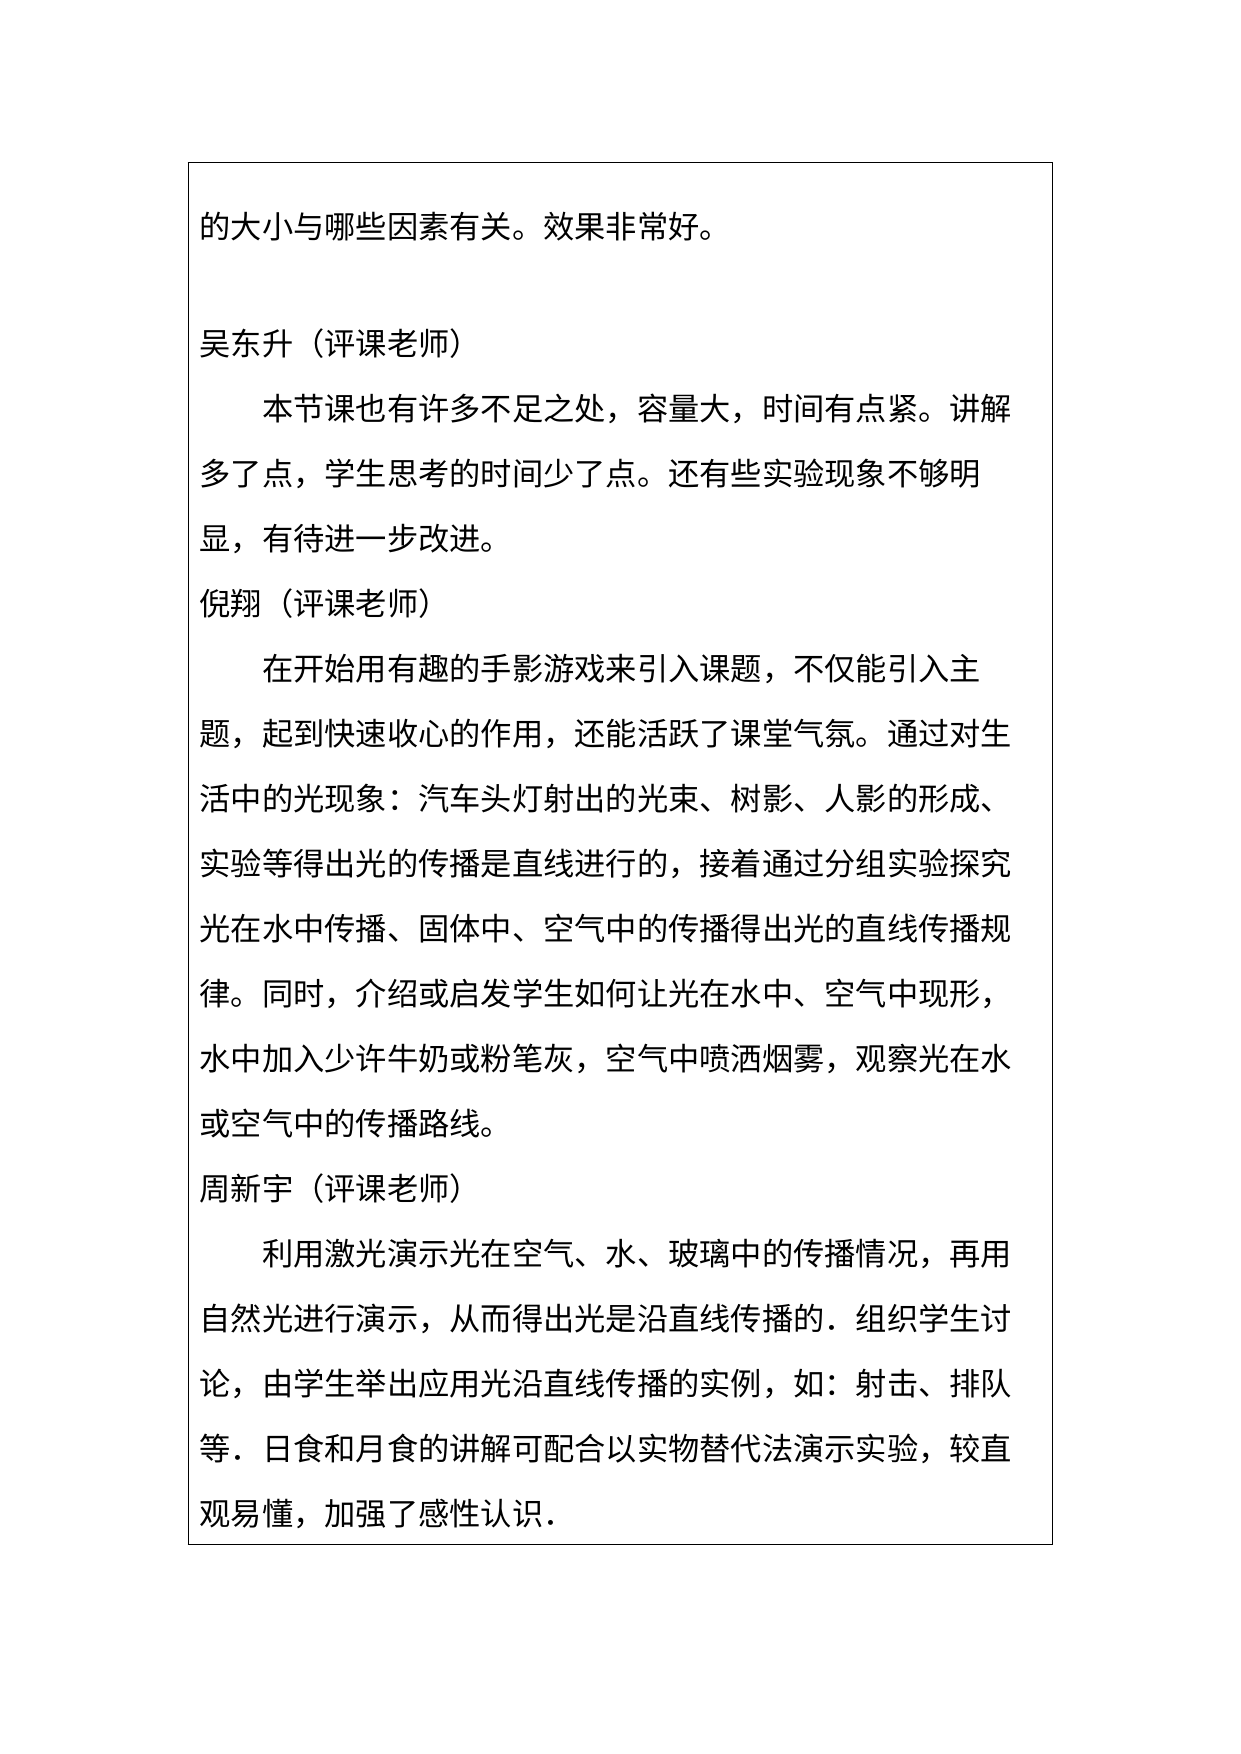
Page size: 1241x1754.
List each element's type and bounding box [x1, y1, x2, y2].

table_cell [189, 163, 1052, 1544]
